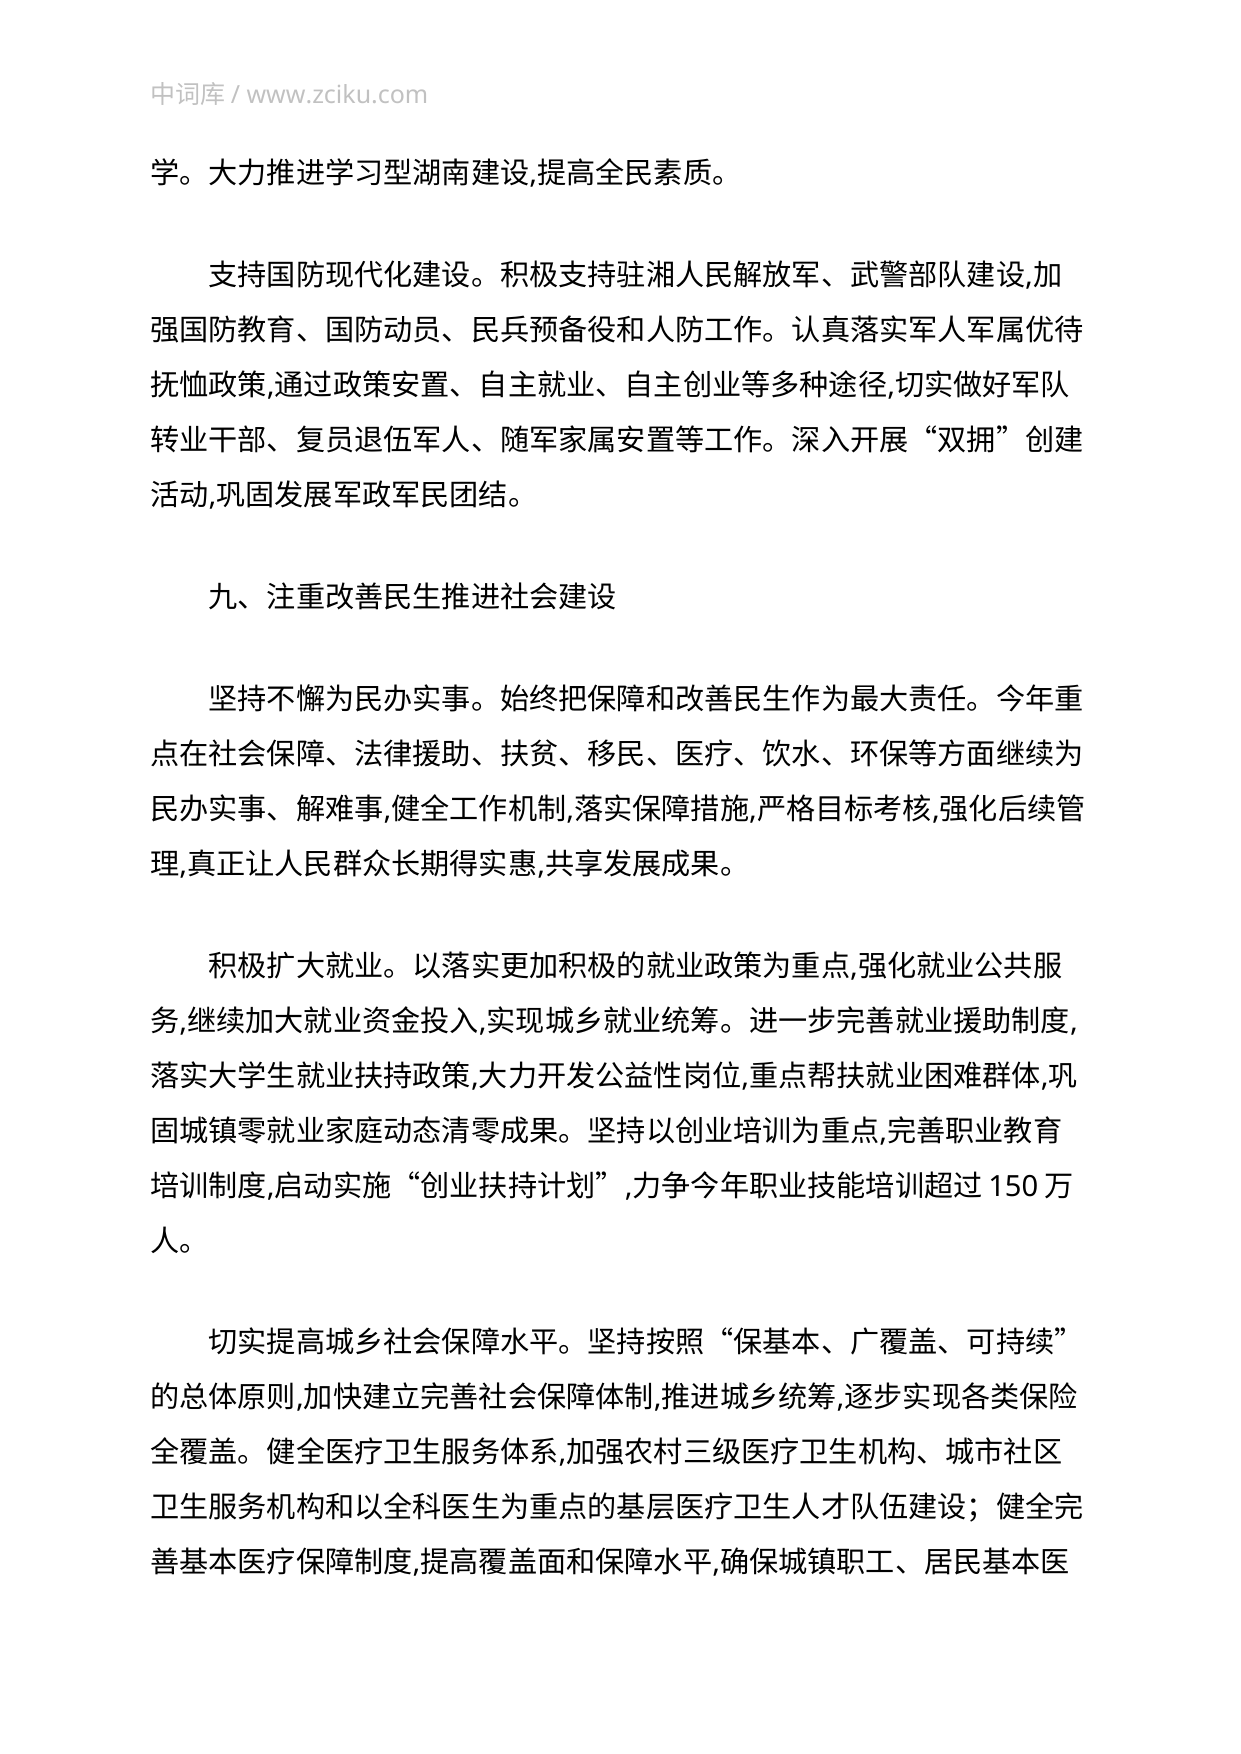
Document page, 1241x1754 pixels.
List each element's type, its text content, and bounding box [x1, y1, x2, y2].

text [150, 150, 1090, 192]
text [150, 1319, 1090, 1581]
text 九、注重改善民生推进社会建设 [150, 574, 1090, 616]
text 积极扩大就业。以落实更加积极的就业政策为重点,强化就业公共服务,继续加大就业资金投入,实现城乡就业统筹。进一步完善就业援助制度,落实大学生就业扶持政策,大力开发公益性岗位,重点帮扶就业困难群体,巩固城镇零就业家庭动态清零成果。坚持以创业培训为重点,完善职业教育培训制度,启动实施“创业扶持计划”,力争今年职业技能培训超过150万人。 [150, 942, 1090, 1259]
text 坚持不懈为民办实事。始终把保障和改善民生作为最大责任。今年重点在社会保障、法律援助、扶贫、移民、医疗、饮水、环保等方面继续为民办实事、解难事,健全工作机制,落实保障措施,严格目标考核,强化后续管理,真正让人民群众长期得实惠,共享发展成果。 [150, 676, 1090, 883]
text 支持国防现代化建设。积极支持驻湘人民解放军、武警部队建设,加强国防教育、国防动员、民兵预备役和人防工作。认真落实军人军属优待抚恤政策,通过政策安置、自主就业、自主创业等多种途径,切实做好军队转业干部、复员退伍军人、随军家属安置等工作。深入开展“双拥”创建活动,巩固发展军政军民团结。 [150, 252, 1090, 514]
